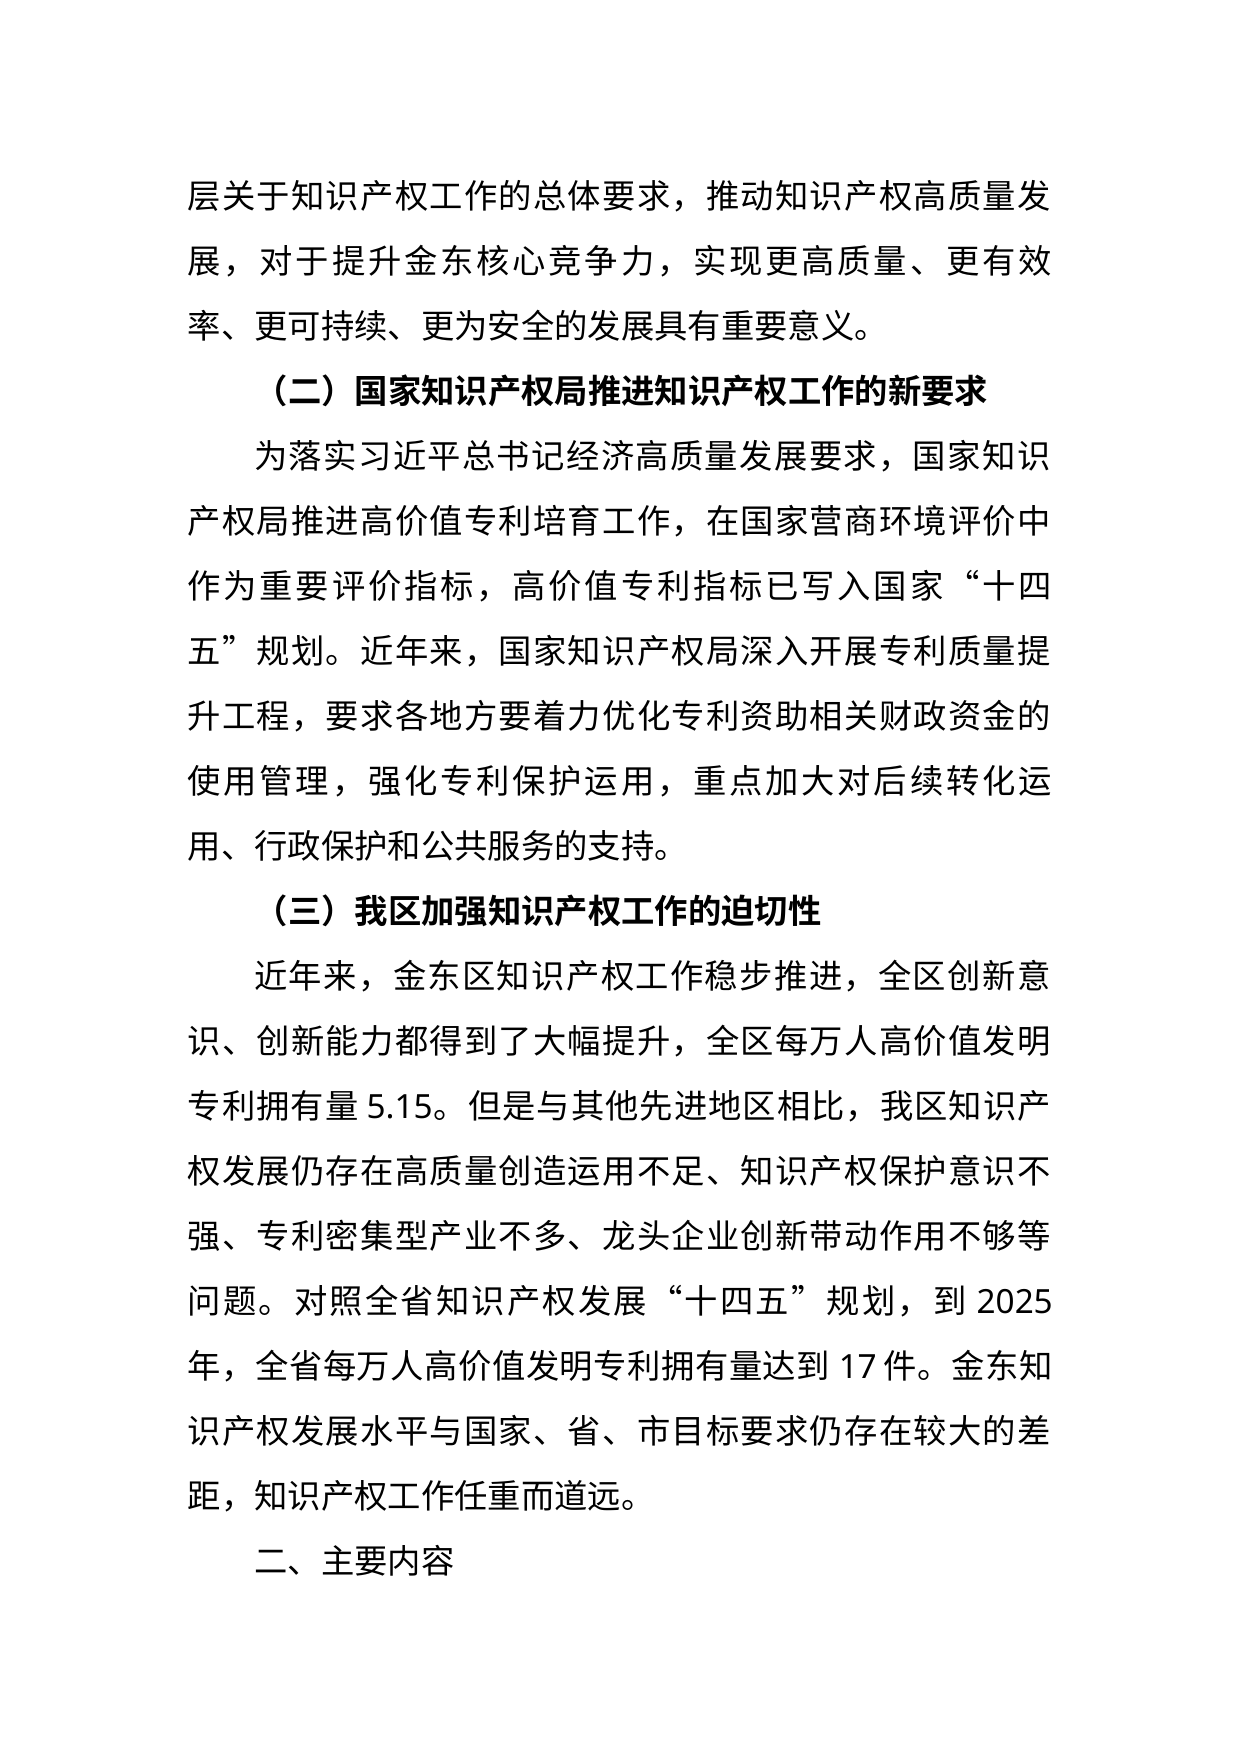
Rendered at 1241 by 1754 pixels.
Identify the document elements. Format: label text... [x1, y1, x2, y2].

text 二、主要内容 [187, 1527, 1053, 1592]
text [187, 162, 1053, 357]
subtitle （三）我区加强知识产权工作的迫切性 [187, 877, 1053, 942]
text （二）国家知识产权局推进知识产权工作的新要求 [187, 357, 1053, 422]
text 近年来，金东区知识产权工作稳步推进，全区创新意识、创新能力都得到了大幅提升，全区每万人高价值发明专利拥有量5.15。但是与其他先进地区相比，我区知识产权发展仍存在高质量创造运用不足、知识产权保护意识不强、专利密集型产业不多、龙头企业创新带动作用不够等问题。对照全省知识产权发展“十四五”规划，到2025年，全省每万人高价值发明专利拥有量达到17件。金东知识产权发展水平与国家、省、市目标要求仍存在较大的差距，知识产权工作任重而道远。 [187, 942, 1053, 1527]
text 为落实习近平总书记经济高质量发展要求，国家知识产权局推进高价值专利培育工作，在国家营商环境评价中作为重要评价指标，高价值专利指标已写入国家“十四五”规划。近年来，国家知识产权局深入开展专利质量提升工程，要求各地方要着力优化专利资助相关财政资金的使用管理，强化专利保护运用，重点加大对后续转化运用、行政保护和公共服务的支持。 [187, 422, 1053, 877]
